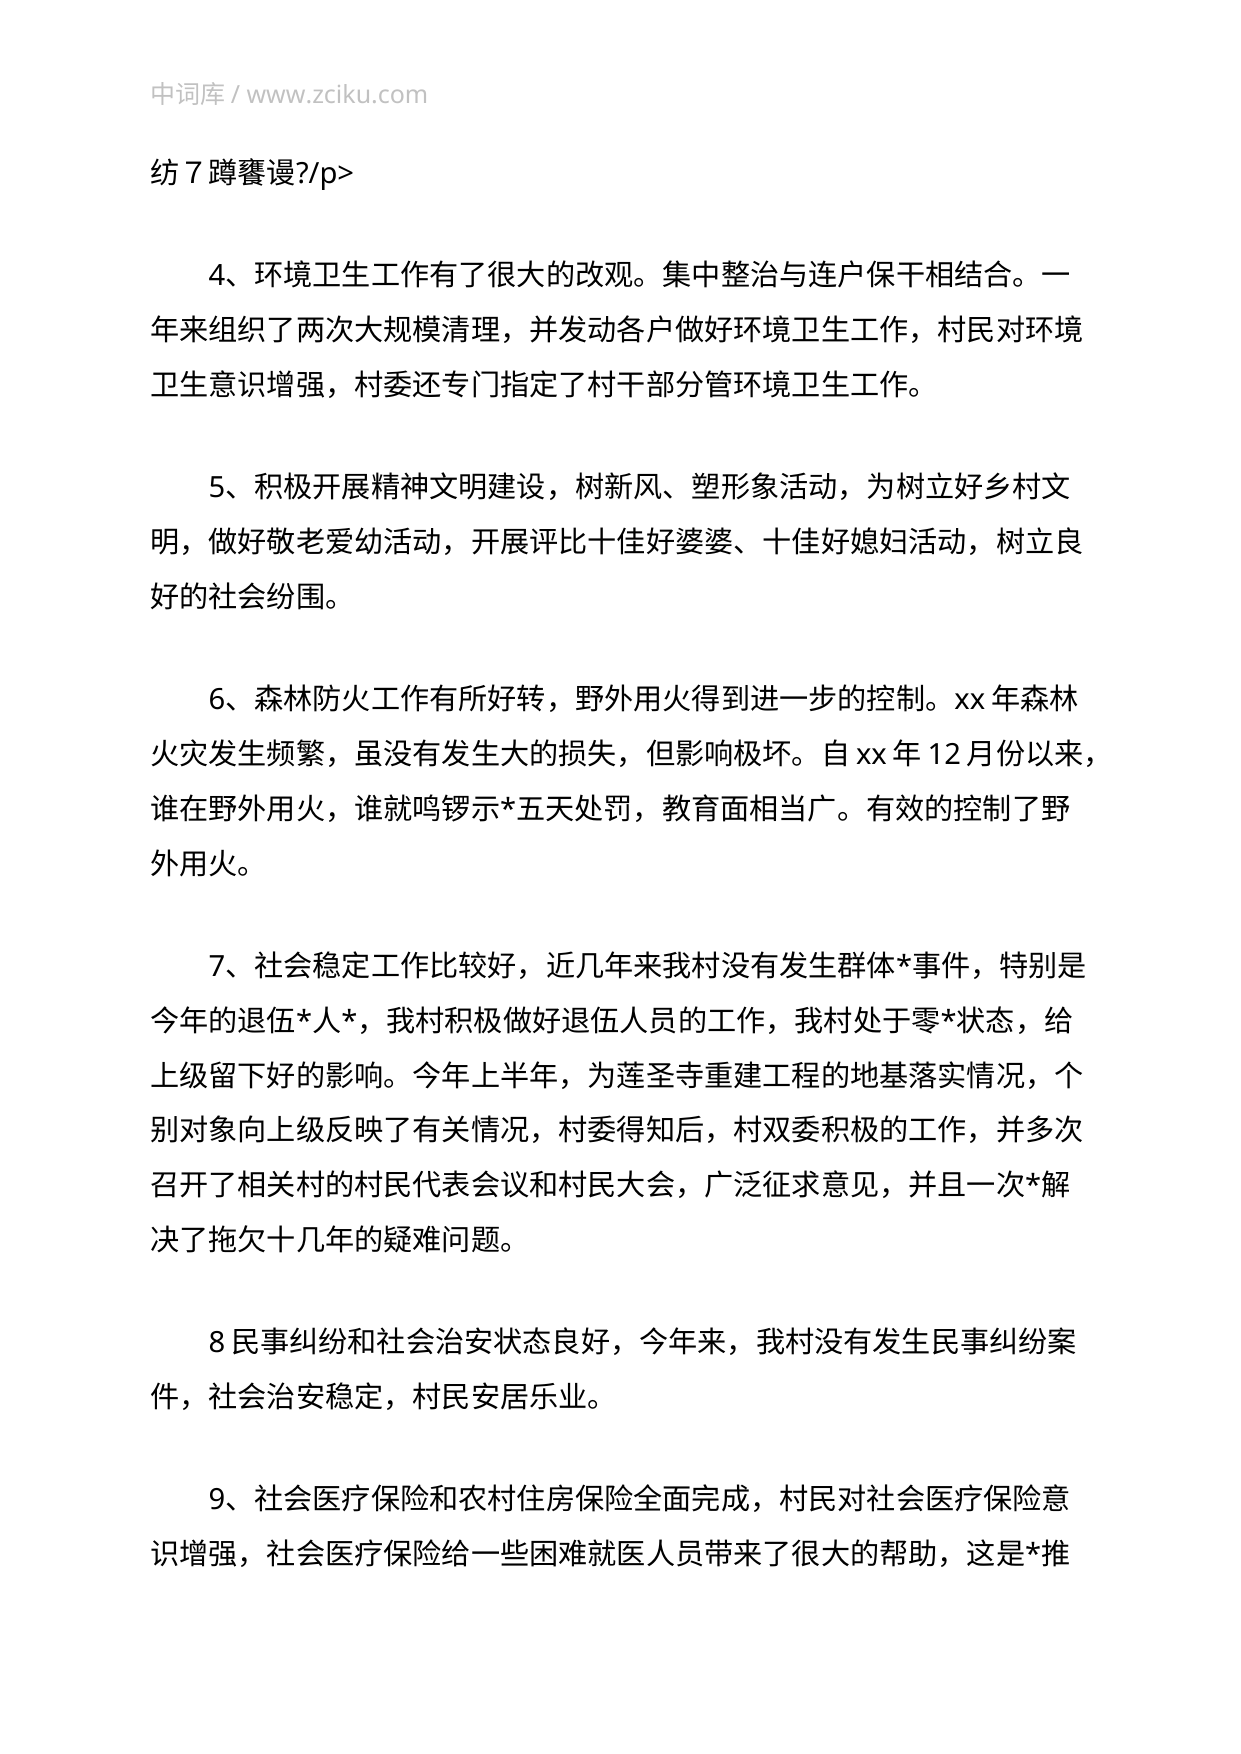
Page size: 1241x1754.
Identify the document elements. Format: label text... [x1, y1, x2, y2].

text 5、积极开展精神文明建设，树新风、塑形象活动，为树立好乡村文明，做好敬老爱幼活动，开展评比十佳好婆婆、十佳好媳妇活动，树立良好的社会纷围。 [150, 464, 1090, 616]
text 7、社会稳定工作比较好，近几年来我村没有发生群体*事件，特别是今年的退伍*人*，我村积极做好退伍人员的工作，我村处于零*状态，给上级留下好的影响。今年上半年，为莲圣寺重建工程的地基落实情况，个别对象向上级反映了有关情况，村委得知后，村双委积极的工作，并多次召开了相关村的村民代表会议和村民大会，广泛征求意见，并且一次*解决了拖欠十几年的疑难问题。 [150, 942, 1090, 1259]
text 4、环境卫生工作有了很大的改观。集中整治与连户保干相结合。一年来组织了两次大规模清理，并发动各户做好环境卫生工作，村民对环境卫生意识增强，村委还专门指定了村干部分管环境卫生工作。 [150, 252, 1090, 404]
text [150, 1475, 1090, 1573]
text 8民事纠纷和社会治安状态良好，今年来，我村没有发生民事纠纷案件，社会治安稳定，村民安居乐业。 [150, 1319, 1090, 1416]
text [150, 150, 1090, 192]
text 6、森林防火工作有所好转，野外用火得到进一步的控制。xx年森林火灾发生频繁，虽没有发生大的损失，但影响极坏。自xx年12月份以来，谁在野外用火，谁就鸣锣示*五天处罚，教育面相当广。有效的控制了野外用火。 [150, 675, 1090, 883]
